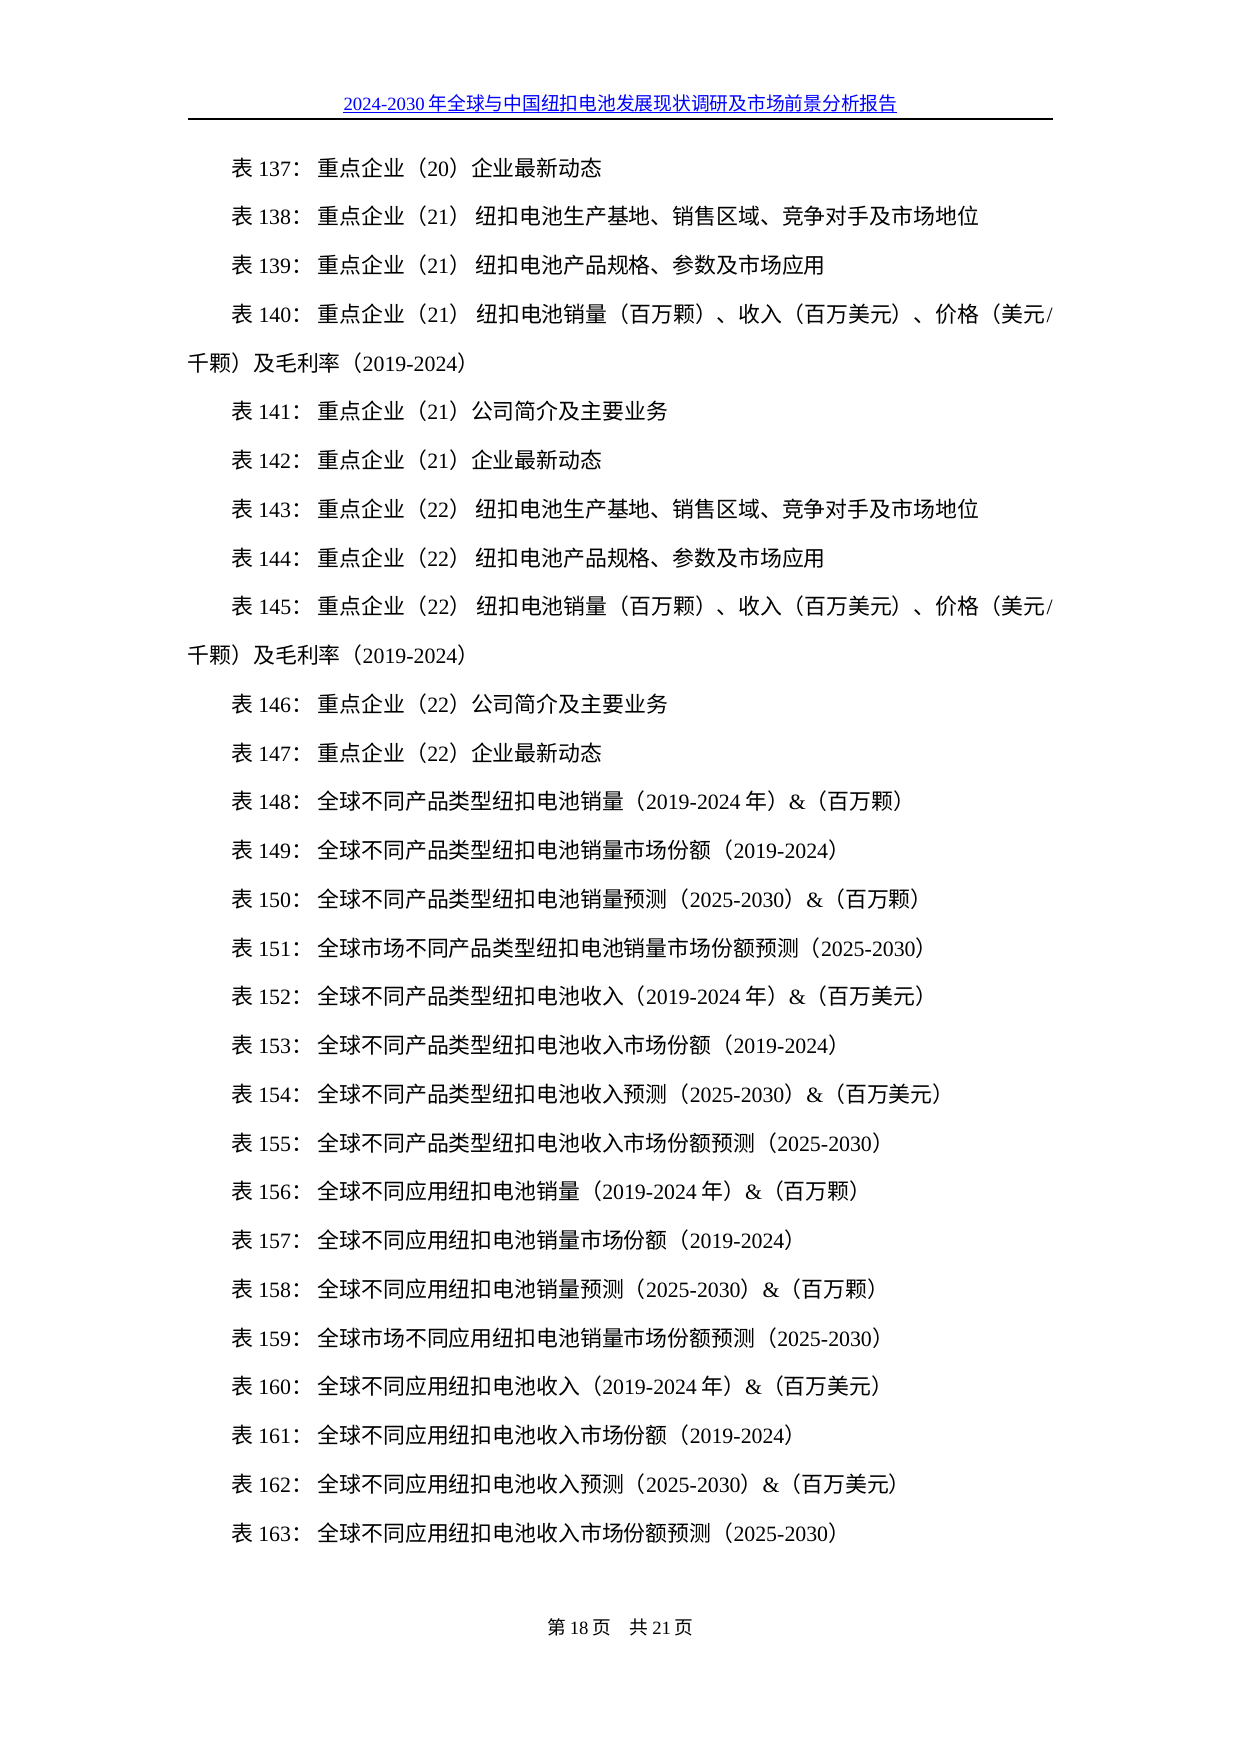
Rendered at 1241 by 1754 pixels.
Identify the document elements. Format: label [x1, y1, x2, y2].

text [187, 150, 1053, 1548]
